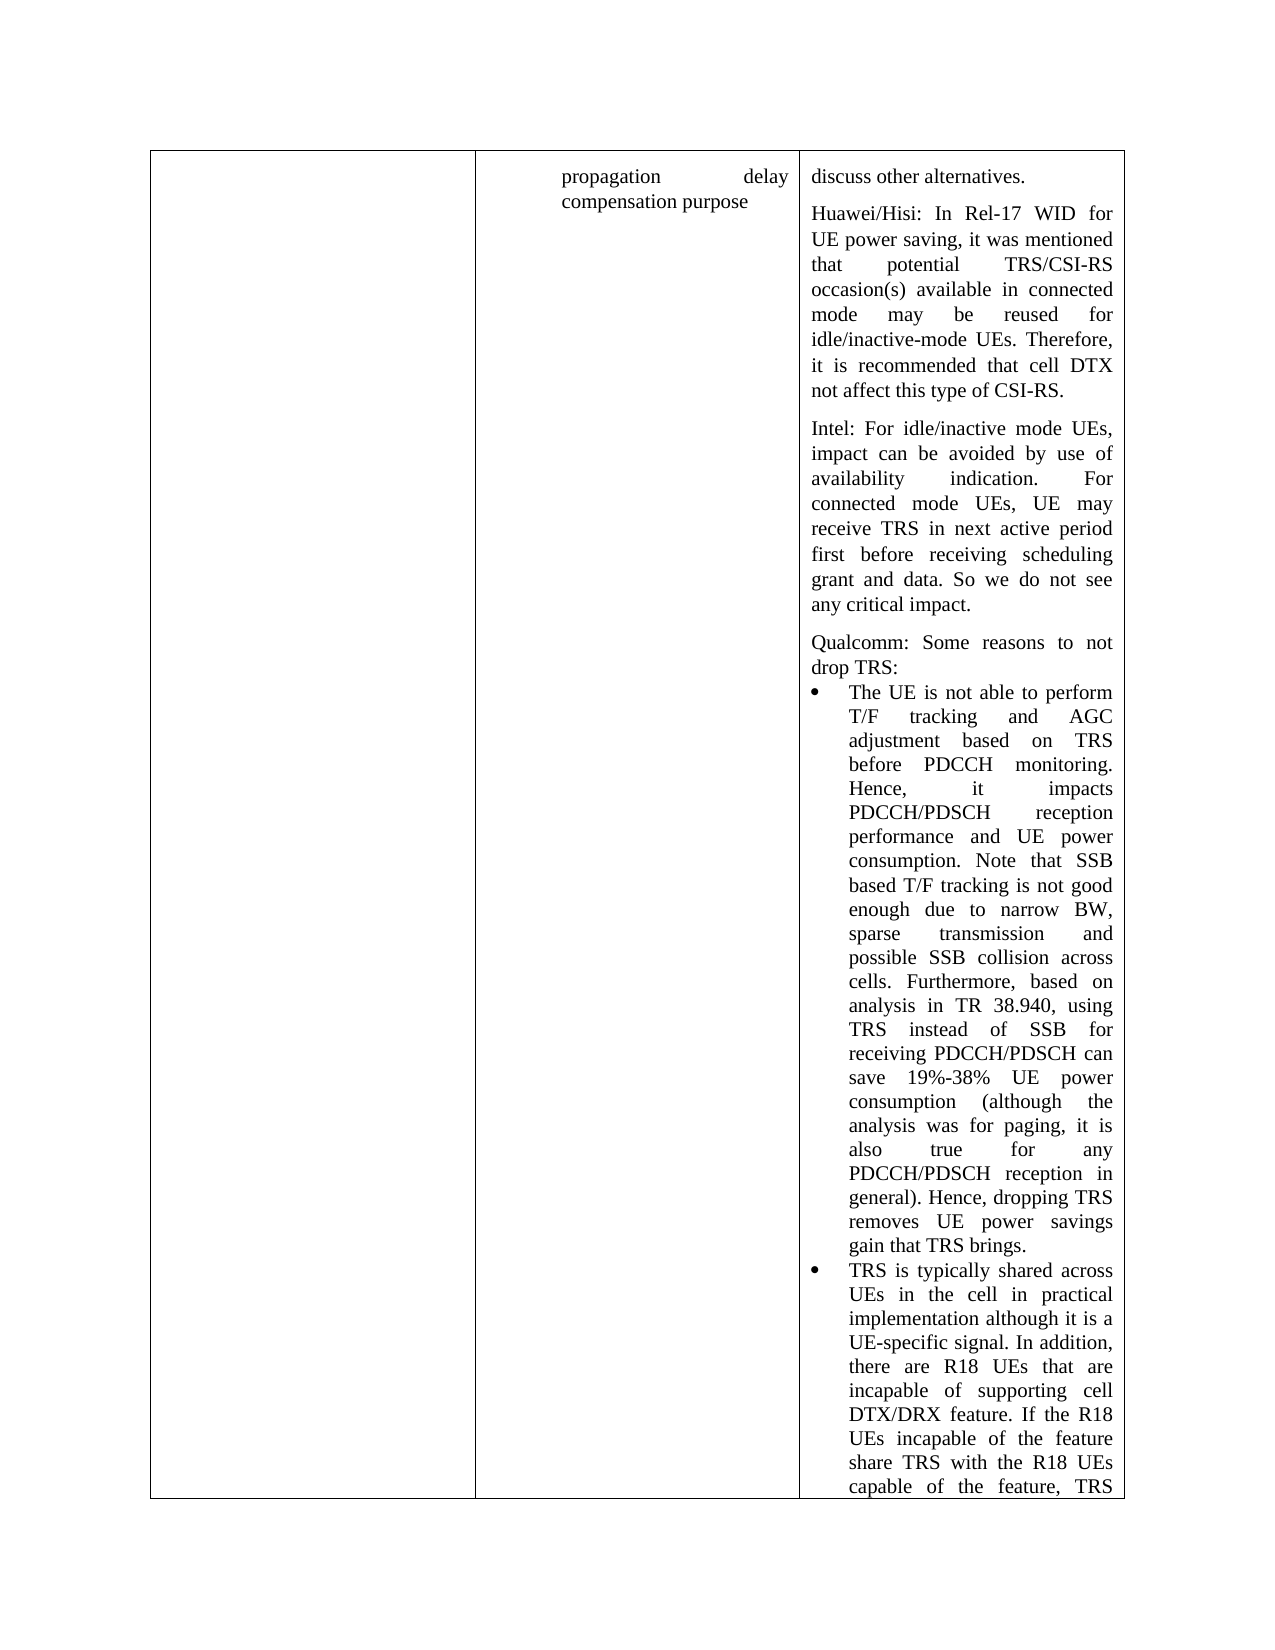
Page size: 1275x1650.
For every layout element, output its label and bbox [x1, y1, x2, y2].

table_cell [800, 151, 1124, 1498]
table_cell [151, 151, 475, 1498]
table_cell [476, 151, 799, 1498]
